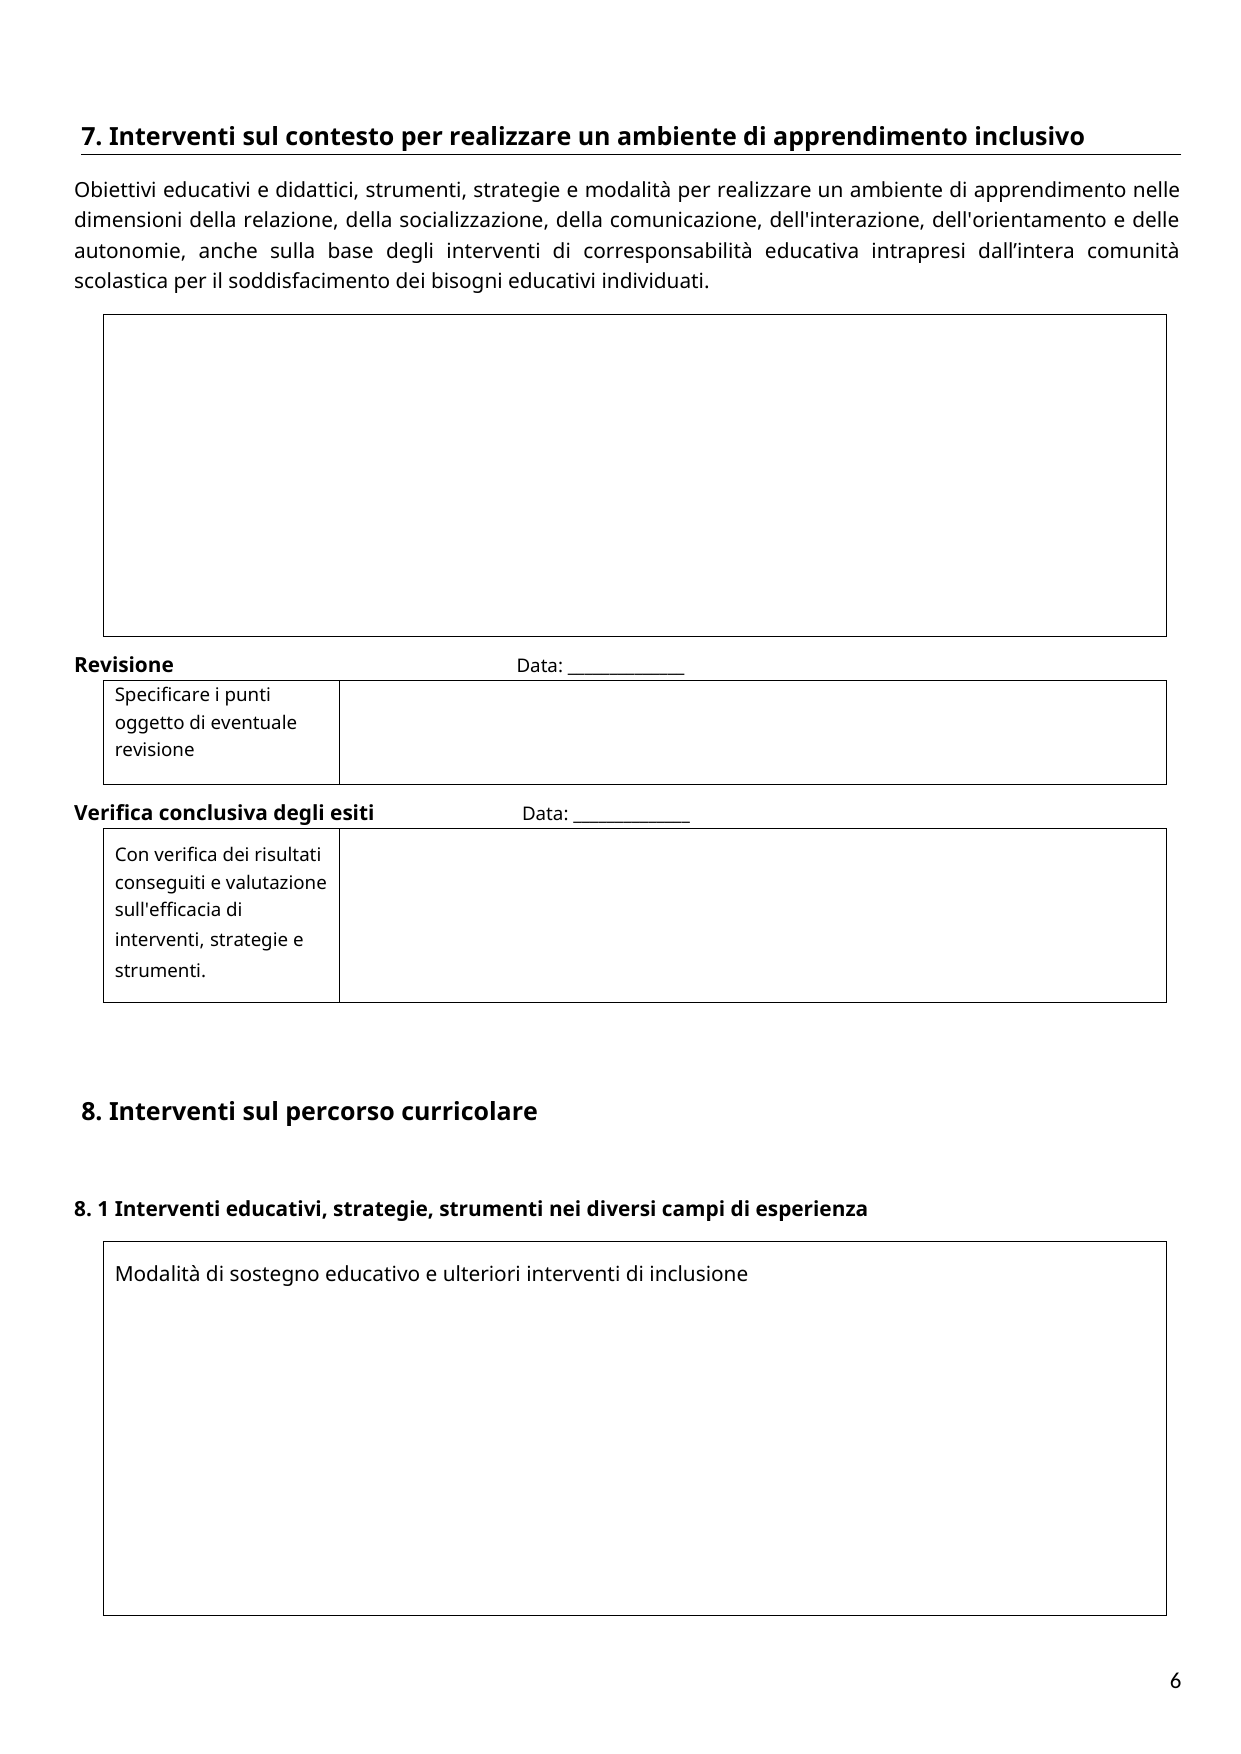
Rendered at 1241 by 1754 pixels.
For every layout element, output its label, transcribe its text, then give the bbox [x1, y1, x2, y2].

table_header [104, 1242, 1166, 1615]
subtitle 7. Interventi sul contesto per realizzare un ambiente di apprendimento inclusivo [81, 118, 1181, 154]
text Obiettivi educativi e didattici, strumenti, strategie e modalità per realizzare un ambiente di apprendimento nelle dimensioni della relazione, della socializzazione, della comunicazione, dell'interazione, dell'orientamento e delle autonomie, anche sulla base degli interventi di corresponsabilità educativa intrapresi dall’intera comunità scolastica per il soddisfacimento dei bisogni educativi individuati. [74, 175, 1181, 295]
text Revisione Data: ______________ [74, 650, 1181, 678]
table_header [340, 829, 1166, 1002]
text Verifica conclusiva degli esiti Data: ______________ [74, 798, 1181, 826]
table_header [340, 681, 1166, 784]
subtitle 8. Interventi sul percorso curricolare [81, 1093, 1181, 1128]
table_header Specificare i punti oggetto di eventuale revisione [104, 681, 339, 784]
text 8. 1 Interventi educativi, strategie, strumenti nei diversi campi di esperienza [74, 1194, 1181, 1222]
table_header [104, 315, 1166, 636]
table_header Con verifica dei risultati conseguiti e valutazione sull'efficacia di interventi, strategie e strumenti. [104, 829, 339, 1002]
